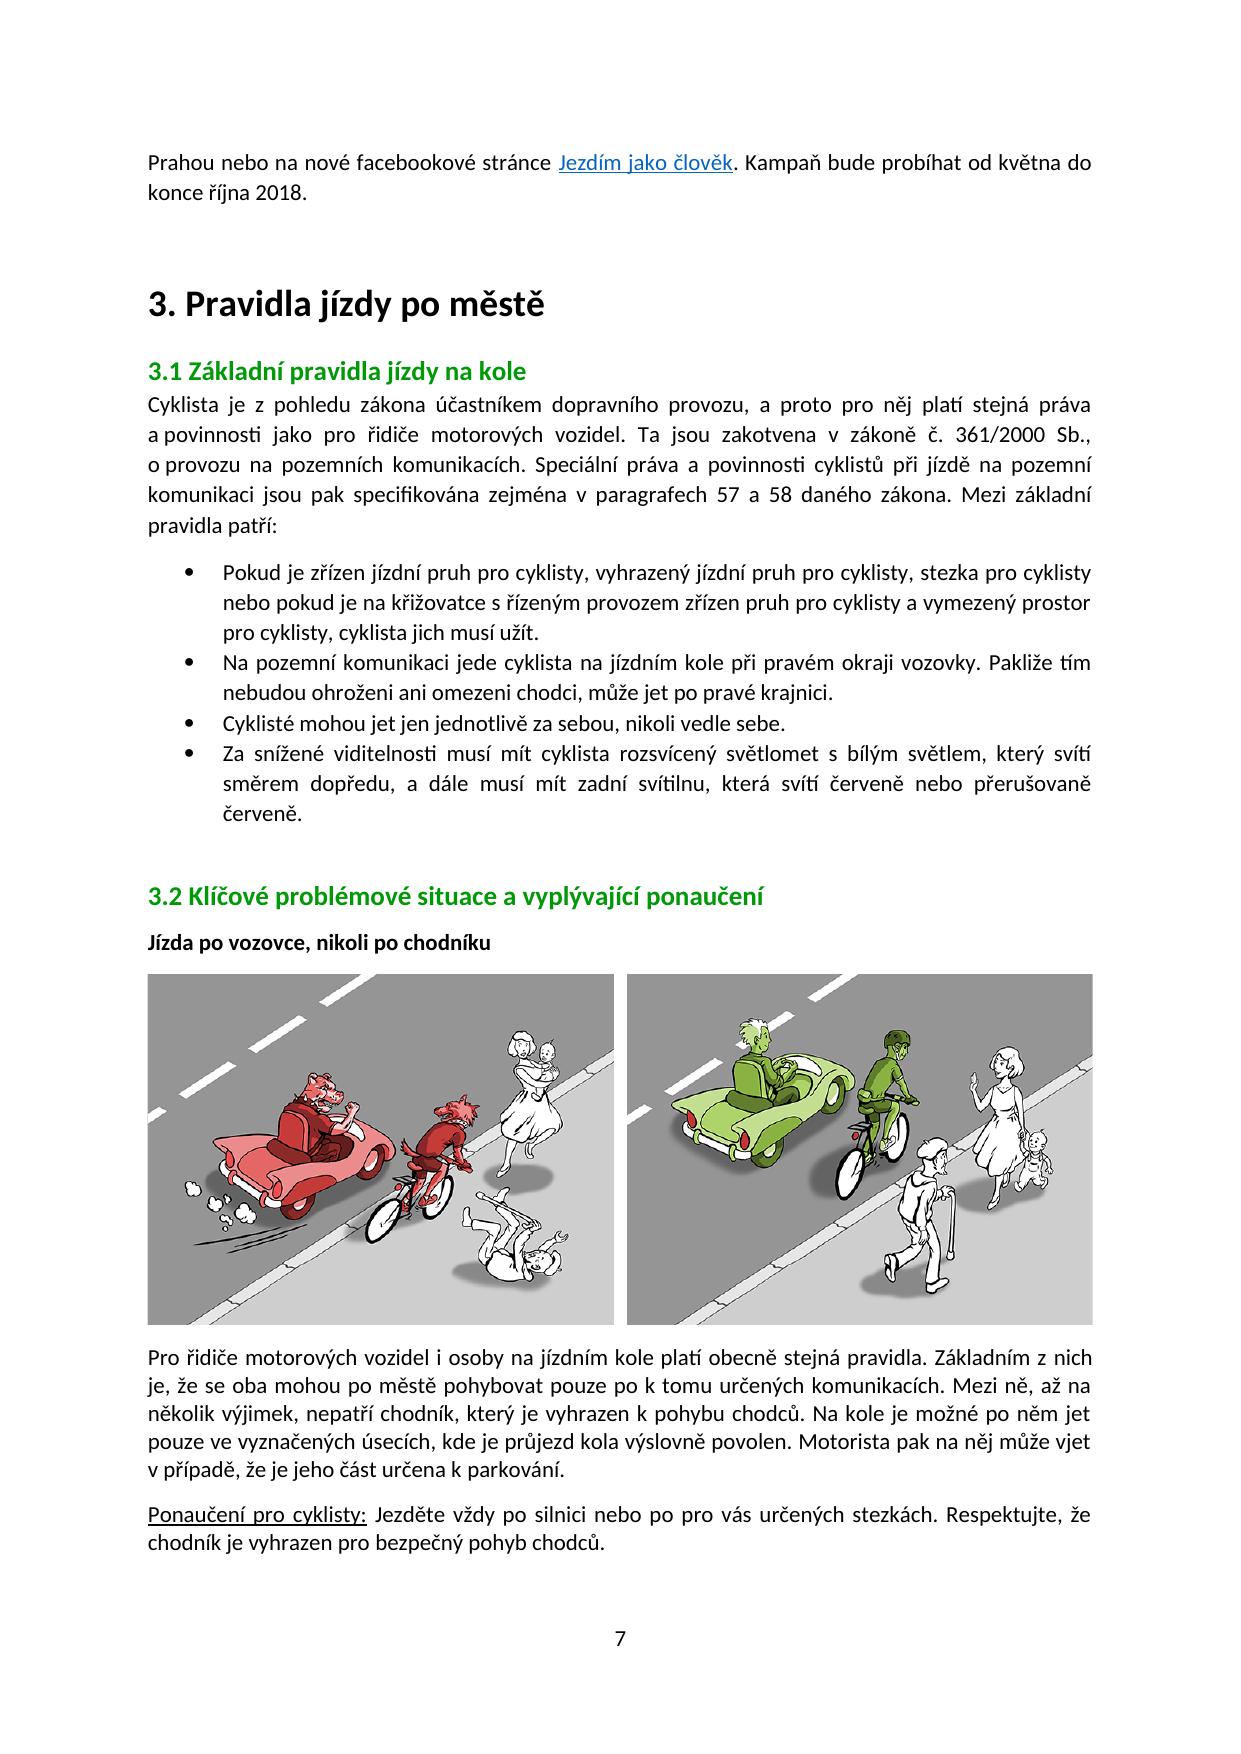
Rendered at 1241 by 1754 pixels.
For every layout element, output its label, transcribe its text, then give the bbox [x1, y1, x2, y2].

list Za snížené viditelnosti musí mít cyklista rozsvícený světlomet s bílým světlem, který svítí směrem dopředu, a dále musí mít zadní svítilnu, která svítí červeně nebo přerušovaně červeně. [185, 739, 1093, 827]
list Pokud je zřízen jízdní pruh pro cyklisty, vyhrazený jízdní pruh pro cyklisty, stezka pro cyklisty nebo pokud je na křižovatce s řízeným provozem zřízen pruh pro cyklisty a vymezený prostor pro cyklisty, cyklista jich musí užít. [185, 558, 1093, 646]
subtitle 3.2 Klíčové problémové situace a vyplývající ponaučení [148, 879, 1093, 913]
list Na pozemní komunikaci jede cyklista na jízdním kole při pravém okraji vozovky. Pakliže tím nebudou ohroženi ani omezeni chodci, může jet po pravé krajnici. [185, 648, 1093, 707]
text Jízda po vozovce, nikoli po chodníku [148, 928, 1093, 956]
subtitle 3.1 Základní pravidla jízdy na kole [148, 354, 1093, 387]
text Cyklista je z pohledu zákona účastníkem dopravního provozu, a proto pro něj platí stejná práva a povinnosti jako pro řidiče motorových vozidel. Ta jsou zakotvena v zákoně č. 361/2000 Sb., o provozu na pozemních komunikacích. Speciální práva a povinnosti cyklistů při jízdě na pozemní komunikaci jsou pak specifikována zejména v paragrafech 57 a 58 daného zákona. Mezi základní pravidla patří: [148, 390, 1093, 539]
text Pro řidiče motorových vozidel i osoby na jízdním kole platí obecně stejná pravidla. Základním z nich je, že se oba mohou po městě pohybovat pouze po k tomu určených komunikacích. Mezi ně, až na několik výjimek, nepatří chodník, který je vyhrazen k pohybu chodců. Na kole je možné po něm jet pouze ve vyznačených úsecích, kde je průjezd kola výslovně povolen. Motorista pak na něj může vjet v případě, že je jeho část určena k parkování. [148, 1343, 1093, 1483]
subtitle 3. Pravidla jízdy po městě [148, 280, 1093, 326]
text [148, 148, 1093, 206]
text Ponaučení pro cyklisty: Jezděte vždy po silnici nebo po pro vás určených stezkách. Respektujte, že chodník je vyhrazen pro bezpečný pohyb chodců. [148, 1500, 1093, 1556]
picture [147, 974, 1093, 1325]
list Cyklisté mohou jet jen jednotlivě za sebou, nikoli vedle sebe. [185, 709, 1093, 737]
